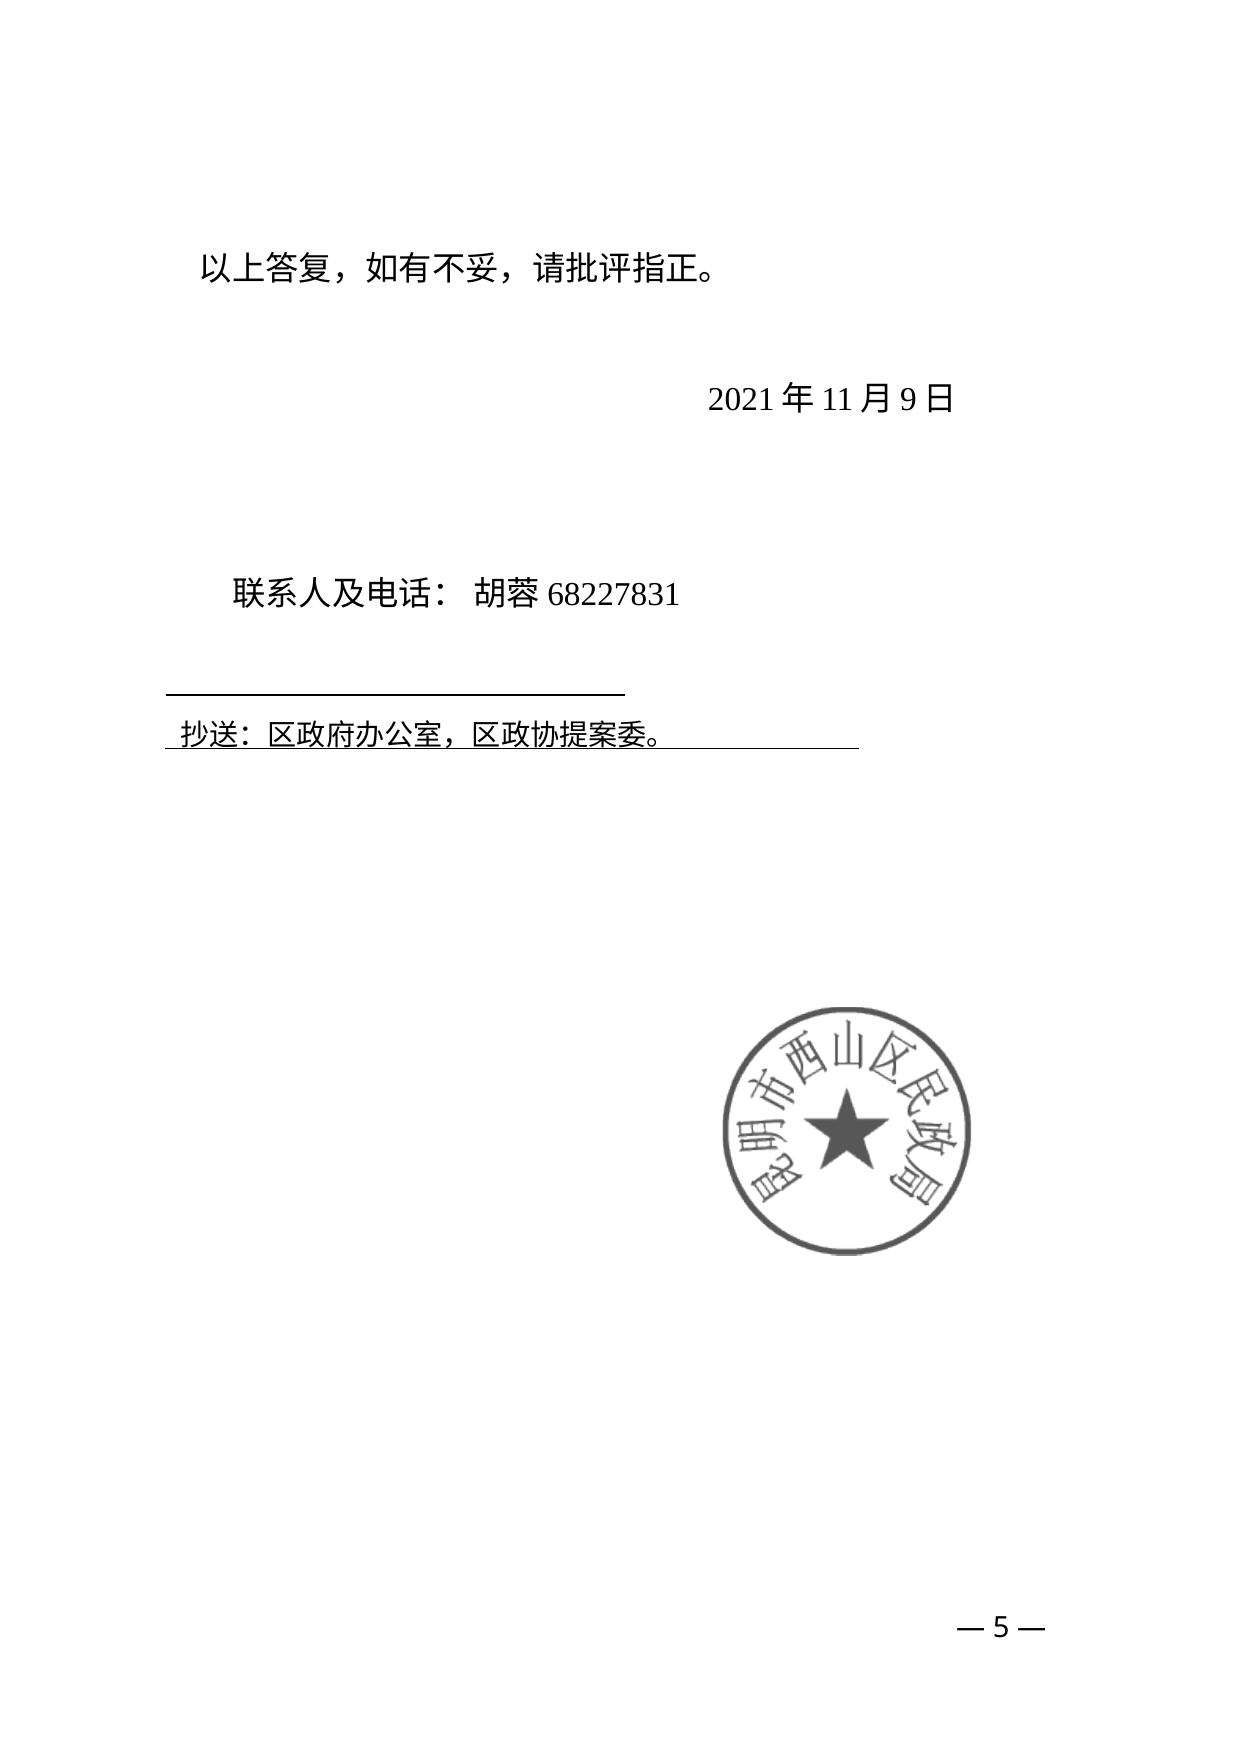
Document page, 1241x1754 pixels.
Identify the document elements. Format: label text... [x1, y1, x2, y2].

text 抄送：区政府办公室，区政协提案委。 [165, 701, 1087, 766]
text 2021年11月9日 [165, 363, 1087, 428]
text 以上答复，如有不妥，请批评指正。 [165, 233, 1087, 298]
text 联系人及电话： 胡蓉 68227831 [165, 558, 1087, 623]
